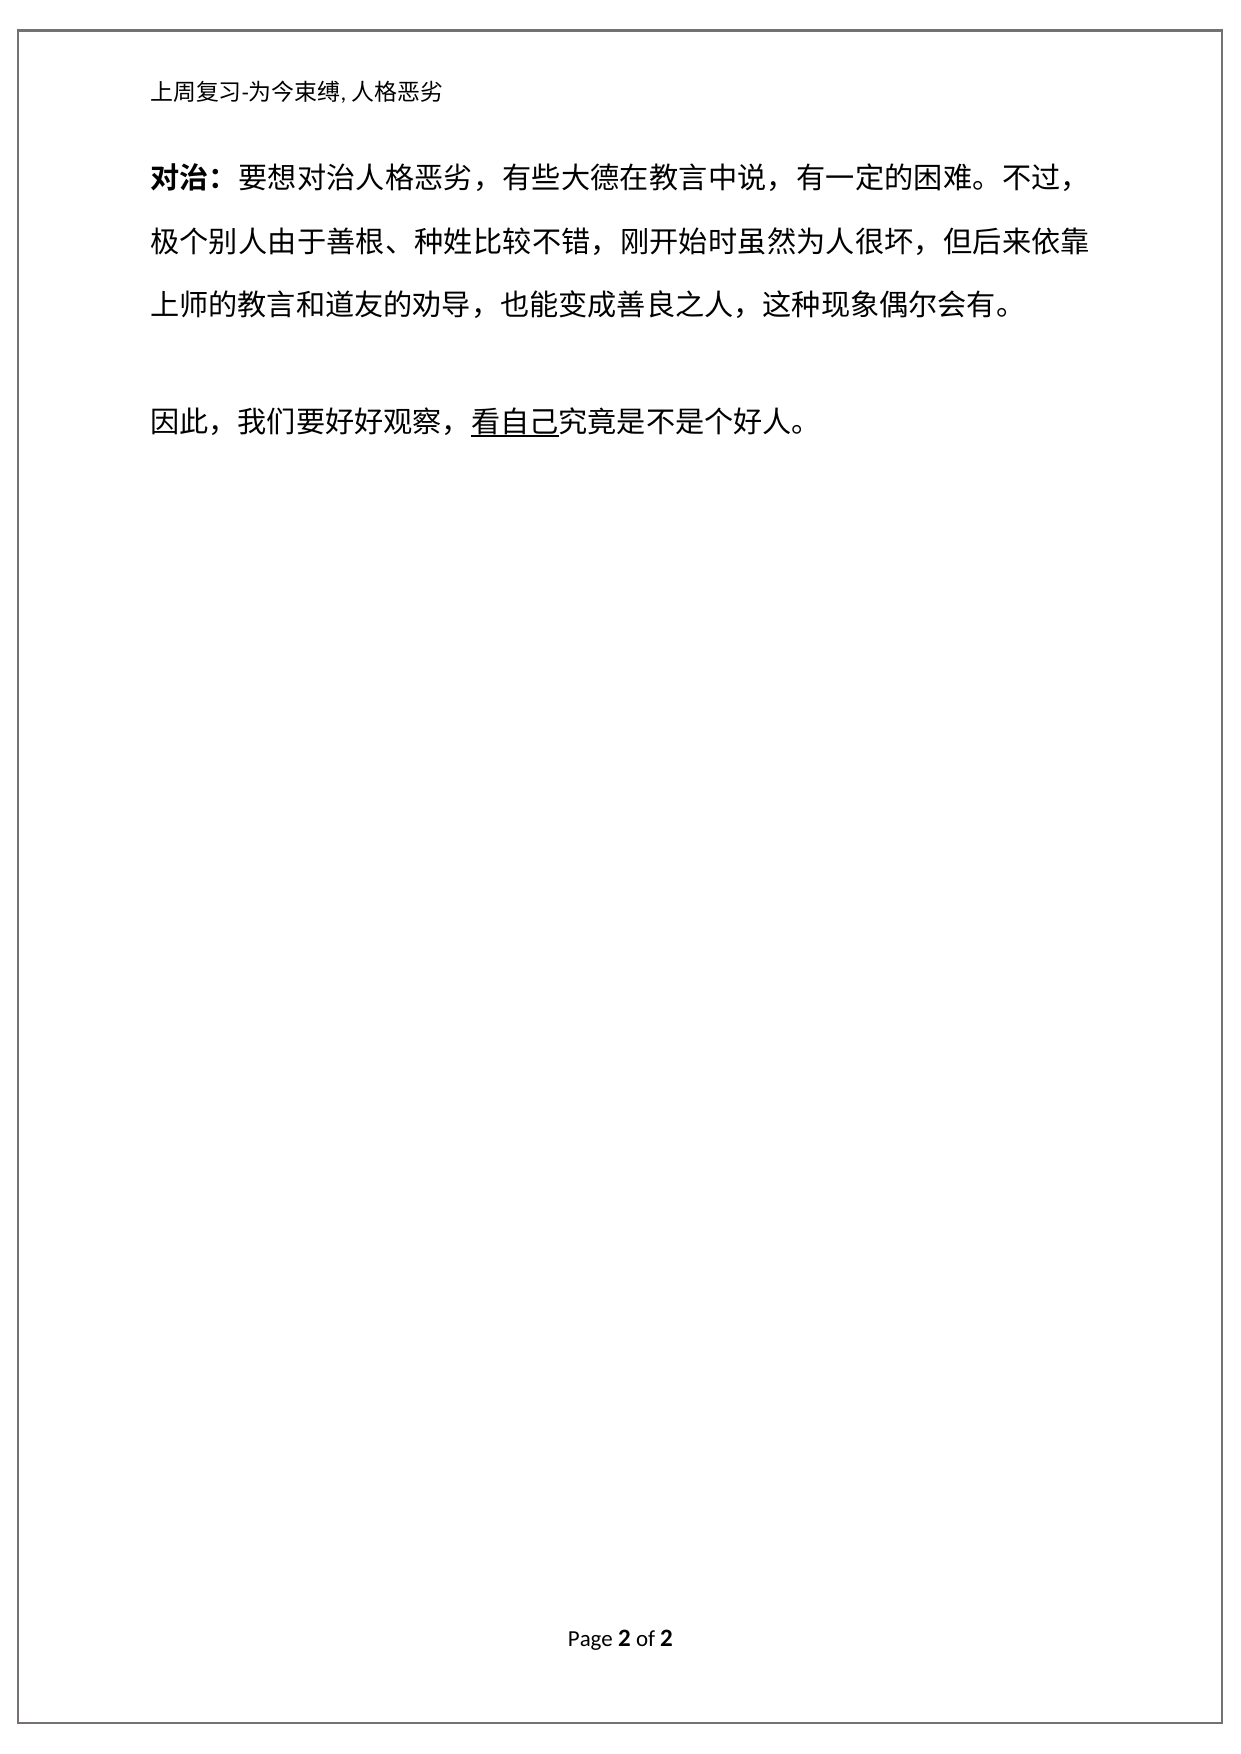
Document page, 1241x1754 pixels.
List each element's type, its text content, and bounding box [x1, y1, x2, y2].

text 对治：要想对治人格恶劣，有些大德在教言中说，有一定的困难。不过，极个别人由于善根、种姓比较不错，刚开始时虽然为人很坏，但后来依靠上师的教言和道友的劝导，也能变成善良之人，这种现象偶尔会有。 [150, 155, 1090, 324]
text 因此，我们要好好观察，看自己究竟是不是个好人。 [150, 399, 1090, 441]
